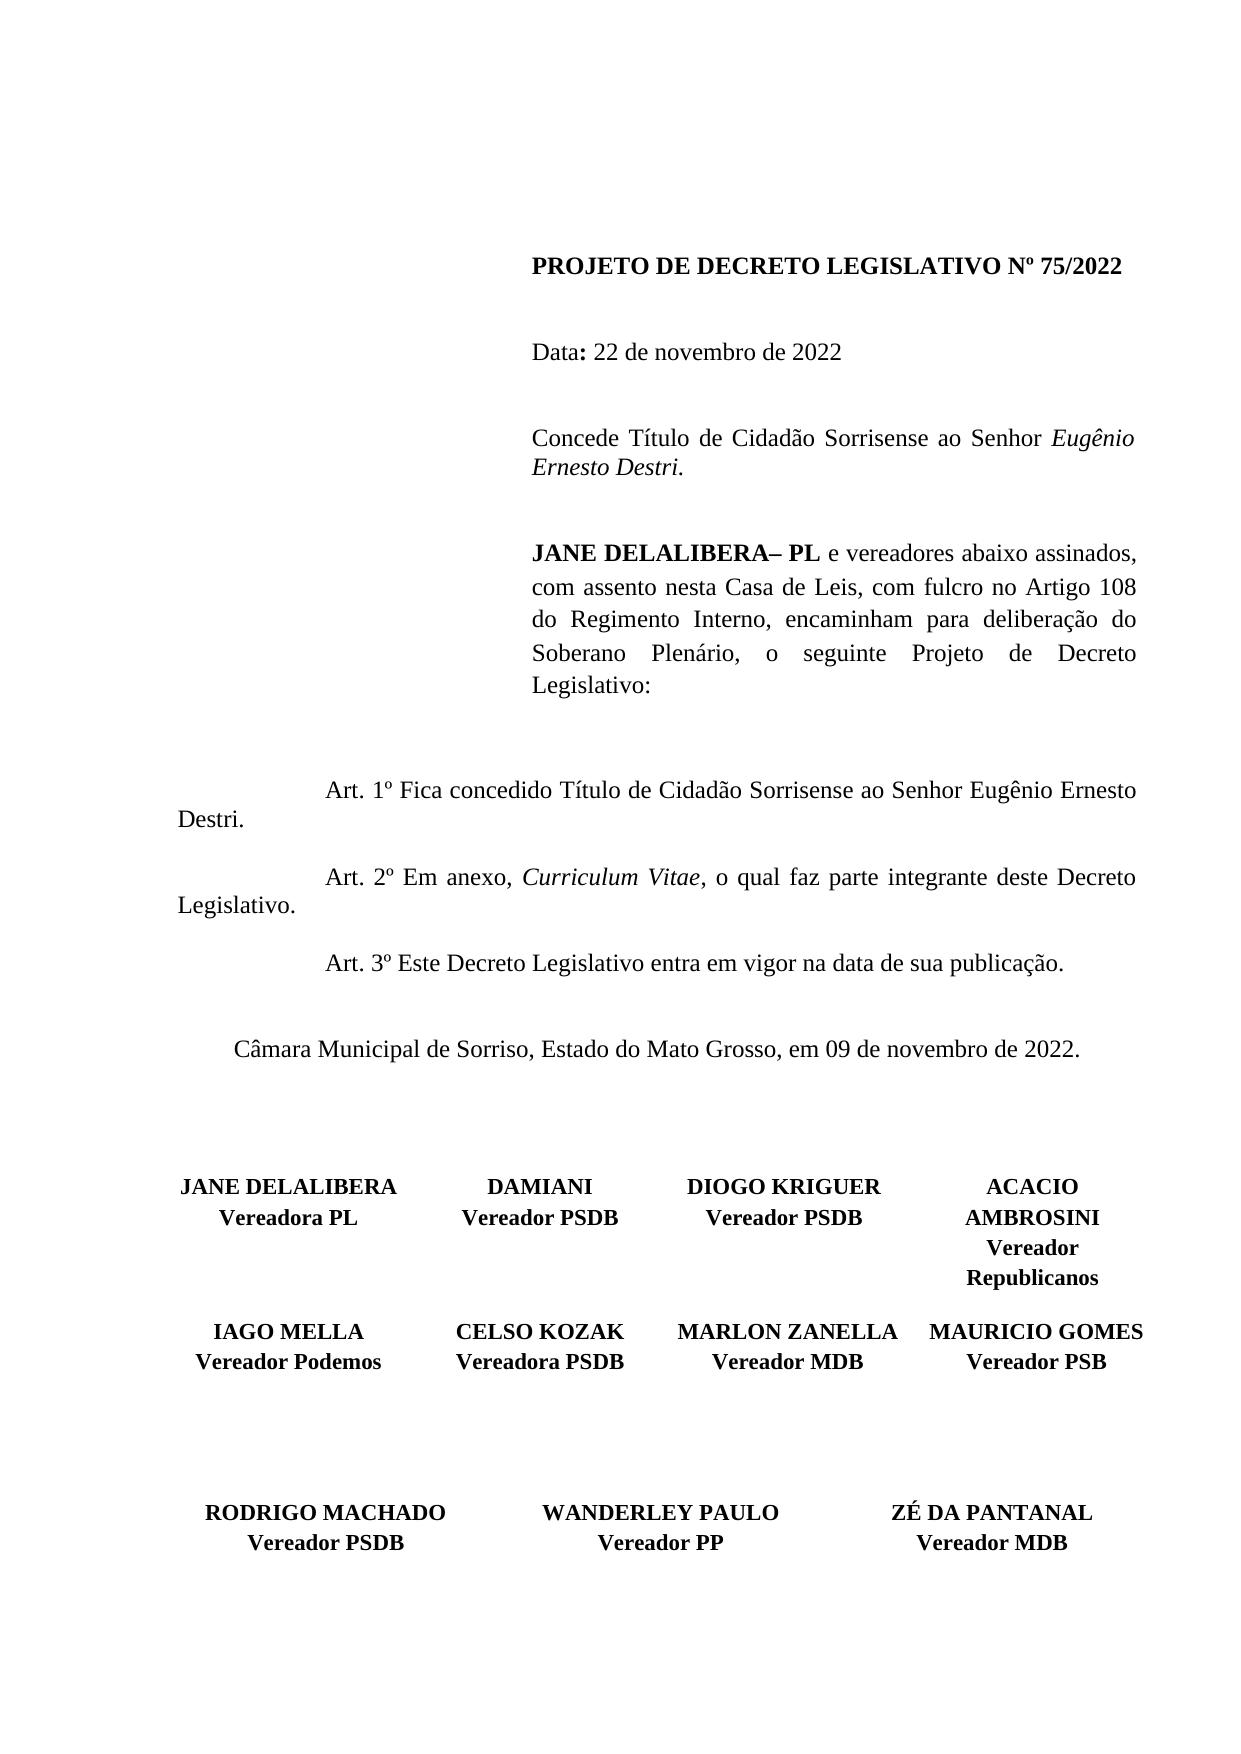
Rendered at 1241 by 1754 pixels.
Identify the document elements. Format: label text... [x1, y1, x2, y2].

text Art. 2º Em anexo, Curriculum Vitae, o qual faz parte integrante deste Decreto Legislativo. [177, 862, 1137, 919]
table_cell MARLON ZANELLA Vereador MDB [660, 1318, 915, 1499]
table_cell IAGO MELLA Vereador Podemos [157, 1318, 420, 1499]
table_header JANE DELALIBERA Vereadora PL [157, 1173, 420, 1318]
text Art. 3º Este Decreto Legislativo entra em vigor na data de sua publicação. [177, 948, 1137, 977]
text Câmara Municipal de Sorriso, Estado do Mato Grosso, em 09 de novembro de 2022. [177, 1034, 1137, 1063]
title PROJETO DE DECRETO LEGISLATIVO Nº 75/2022 [532, 251, 1137, 280]
text Art. 1º Fica concedido Título de Cidadão Sorrisense ao Senhor Eugênio Ernesto Destri. [177, 776, 1137, 833]
table_cell WANDERLEY PAULO Vereador PP [494, 1499, 827, 1559]
table_cell RODRIGO MACHADO Vereador PSDB [157, 1499, 494, 1559]
text JANE DELALIBERA– PL e vereadores abaixo assinados, com assento nesta Casa de Leis, com fulcro no Artigo 108 do Regimento Interno, encaminham para deliberação do Soberano Plenário, o seguinte Projeto de Decreto Legislativo: [532, 538, 1137, 699]
table_header ACACIO AMBROSINI Vereador Republicanos [908, 1173, 1157, 1318]
text Data: 22 de novembro de 2022 [532, 337, 1137, 366]
table_cell ZÉ DA PANTANAL Vereador MDB [827, 1499, 1157, 1559]
table_header DAMIANI Vereador PSDB [420, 1173, 660, 1318]
table_cell CELSO KOZAK Vereadora PSDB [420, 1318, 660, 1499]
table_header DIOGO KRIGUER Vereador PSDB [660, 1173, 908, 1318]
table_cell MAURICIO GOMES Vereador PSB [915, 1318, 1157, 1499]
text Concede Título de Cidadão Sorrisense ao Senhor Eugênio Ernesto Destri. [532, 423, 1137, 481]
